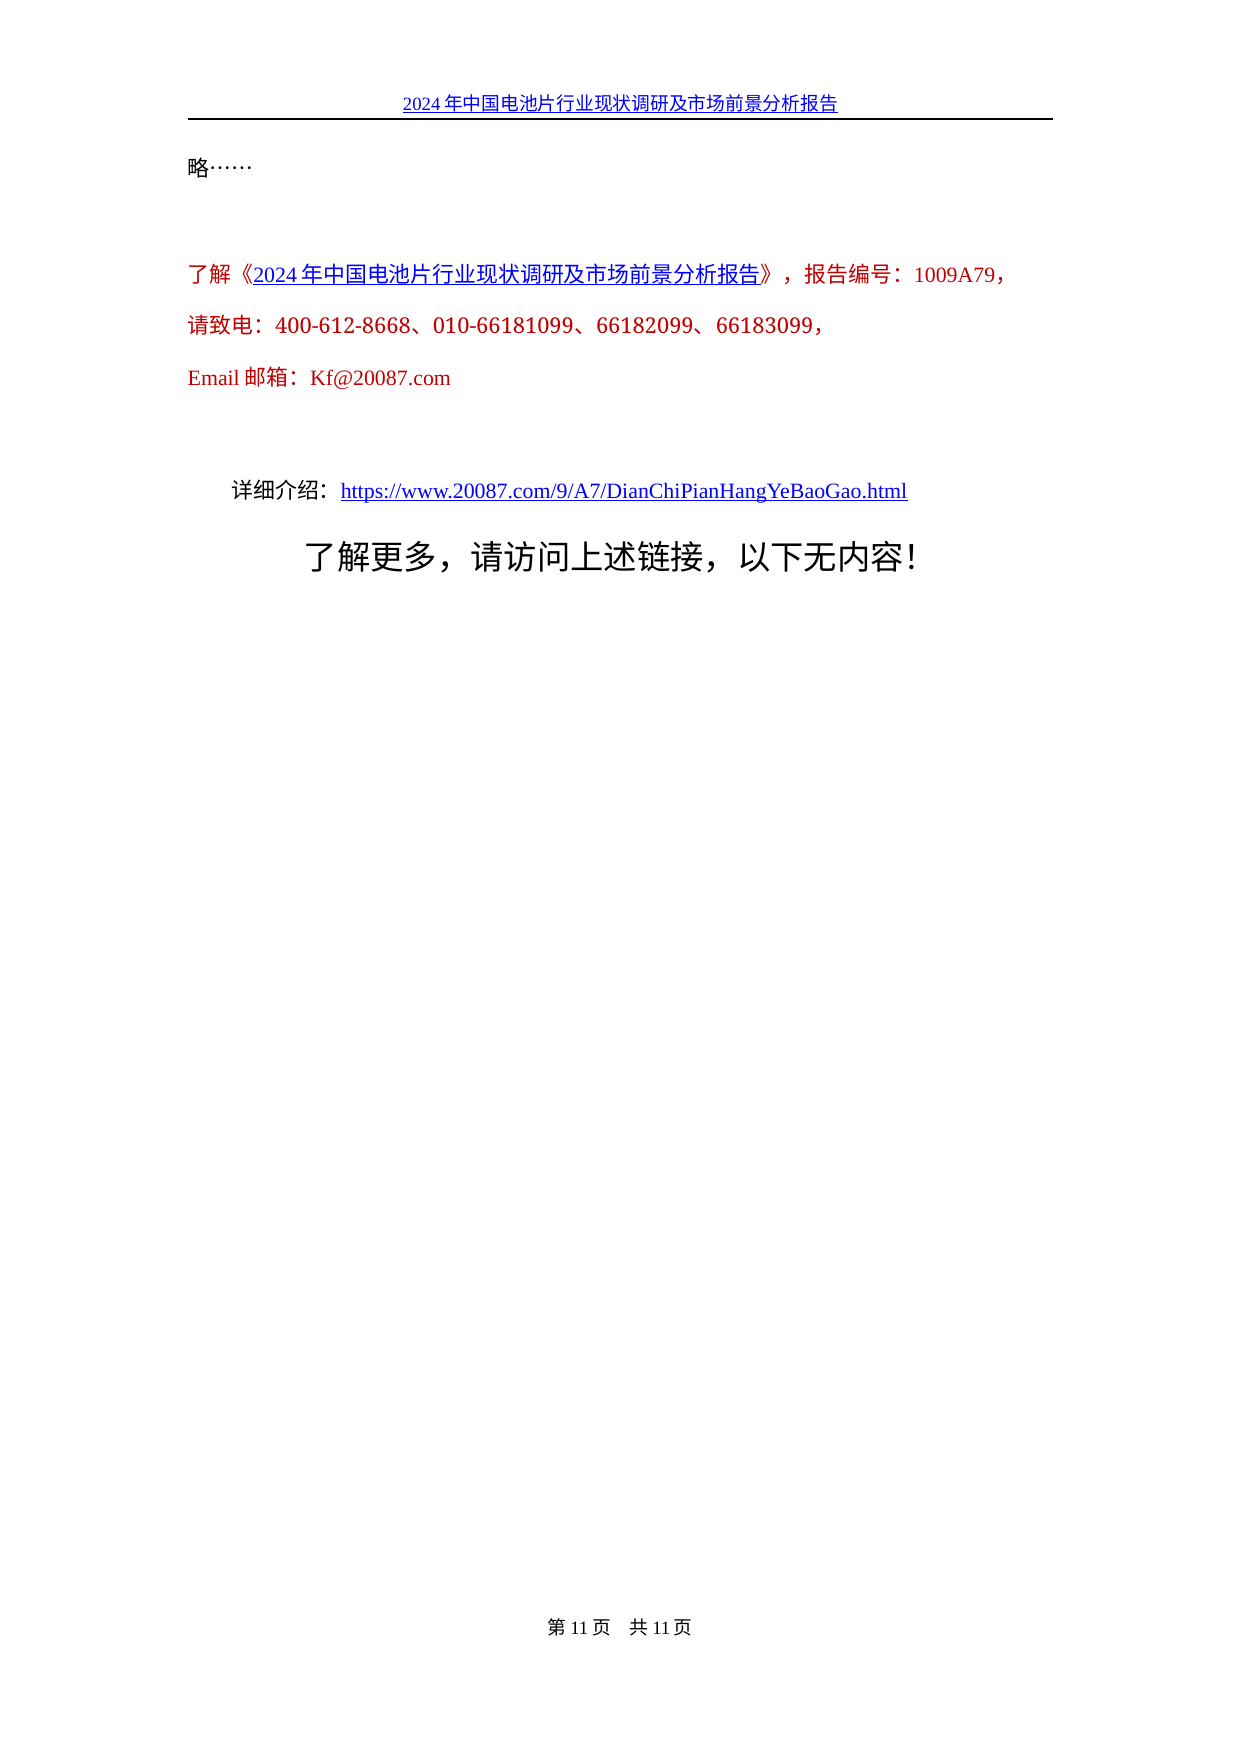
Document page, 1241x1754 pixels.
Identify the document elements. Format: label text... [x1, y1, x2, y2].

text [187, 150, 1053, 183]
text 详细介绍：https://www.20087.com/9/A7/DianChiPianHangYeBaoGao.html [187, 473, 1053, 505]
text 了解《2024年中国电池片行业现状调研及市场前景分析报告》，报告编号：1009A79， [187, 257, 1053, 289]
title 了解更多，请访问上述链接，以下无内容！ [187, 523, 1053, 588]
text 请致电：400-612-8668、010-66181099、66182099、66183099， [187, 308, 1053, 341]
text Email邮箱：Kf@20087.com [187, 360, 1053, 392]
